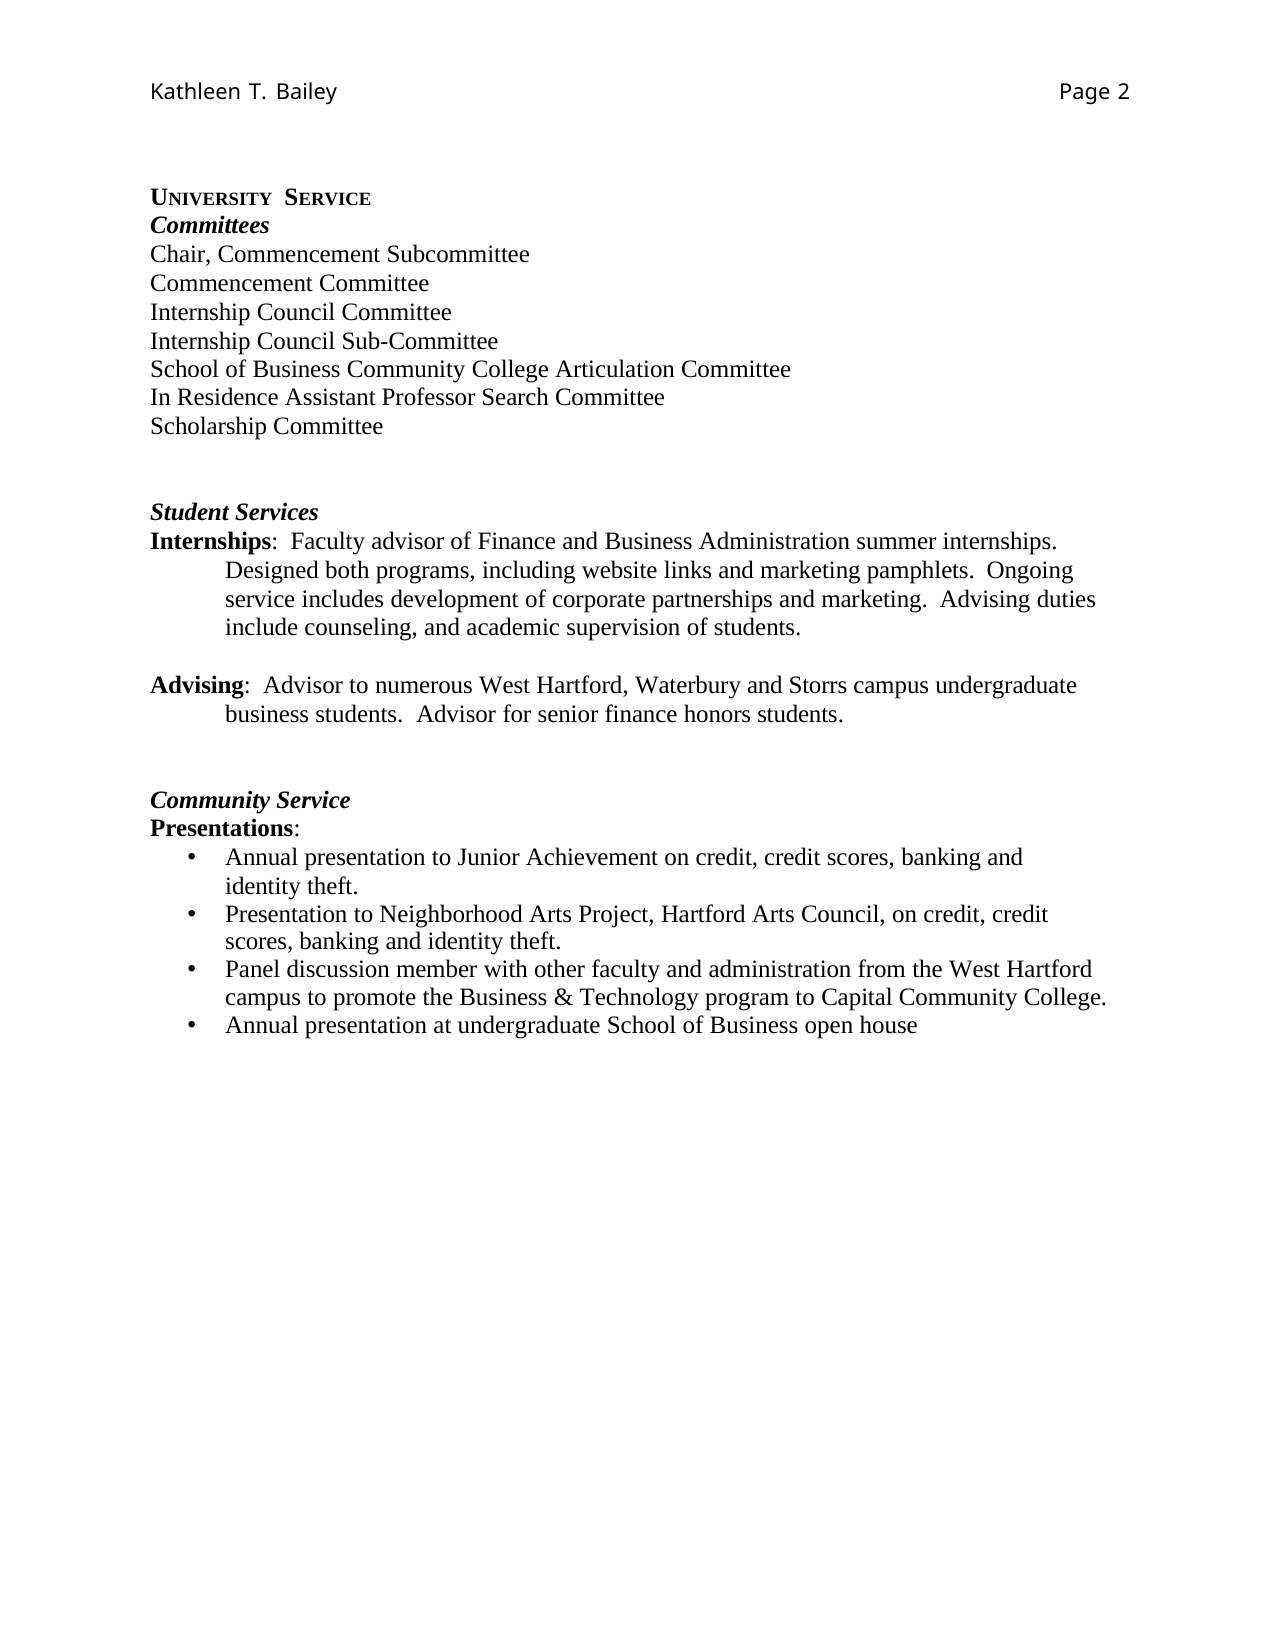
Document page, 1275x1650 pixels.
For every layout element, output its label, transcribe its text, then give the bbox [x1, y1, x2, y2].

text Presentations: [150, 814, 1142, 842]
text Scholarship Committee [150, 411, 1142, 440]
text Advising: Advisor to numerous West Hartford, Waterbury and Storrs campus undergraduate business students. Advisor for senior finance honors students. [150, 671, 1112, 728]
text UNIVERSITY SERVICE [150, 182, 1142, 211]
subtitle Student Services [150, 497, 1142, 526]
text School of Business Community College Articulation Committee [150, 354, 1142, 383]
list Panel discussion member with other faculty and administration from the West Hartford campus to promote the Business & Technology program to Capital Community College. [187, 955, 1112, 1011]
text Internships: Faculty advisor of Finance and Business Administration summer internships. [150, 526, 1142, 555]
subtitle Community Service [150, 785, 1142, 814]
text Kathleen T. Bailey Page 2 [150, 76, 1142, 106]
text Designed both programs, including website links and marketing pamphlets. Ongoing service includes development of corporate partnerships and marketing. Advising duties include counseling, and academic supervision of students. [225, 555, 1112, 641]
subtitle Committees [150, 211, 1142, 239]
text Internship Council Sub-Committee [150, 326, 679, 354]
list Annual presentation to Junior Achievement on credit, credit scores, banking and identity theft. [187, 842, 1030, 900]
text Chair, Commencement Subcommittee Commencement Committee [150, 239, 679, 297]
text In Residence Assistant Professor Search Committee [150, 383, 1142, 411]
text Internship Council Committee [150, 297, 679, 326]
list Annual presentation at undergraduate School of Business open house [187, 1011, 1112, 1039]
list Presentation to Neighborhood Arts Project, Hartford Arts Council, on credit, credit scores, banking and identity theft. [187, 901, 1056, 954]
